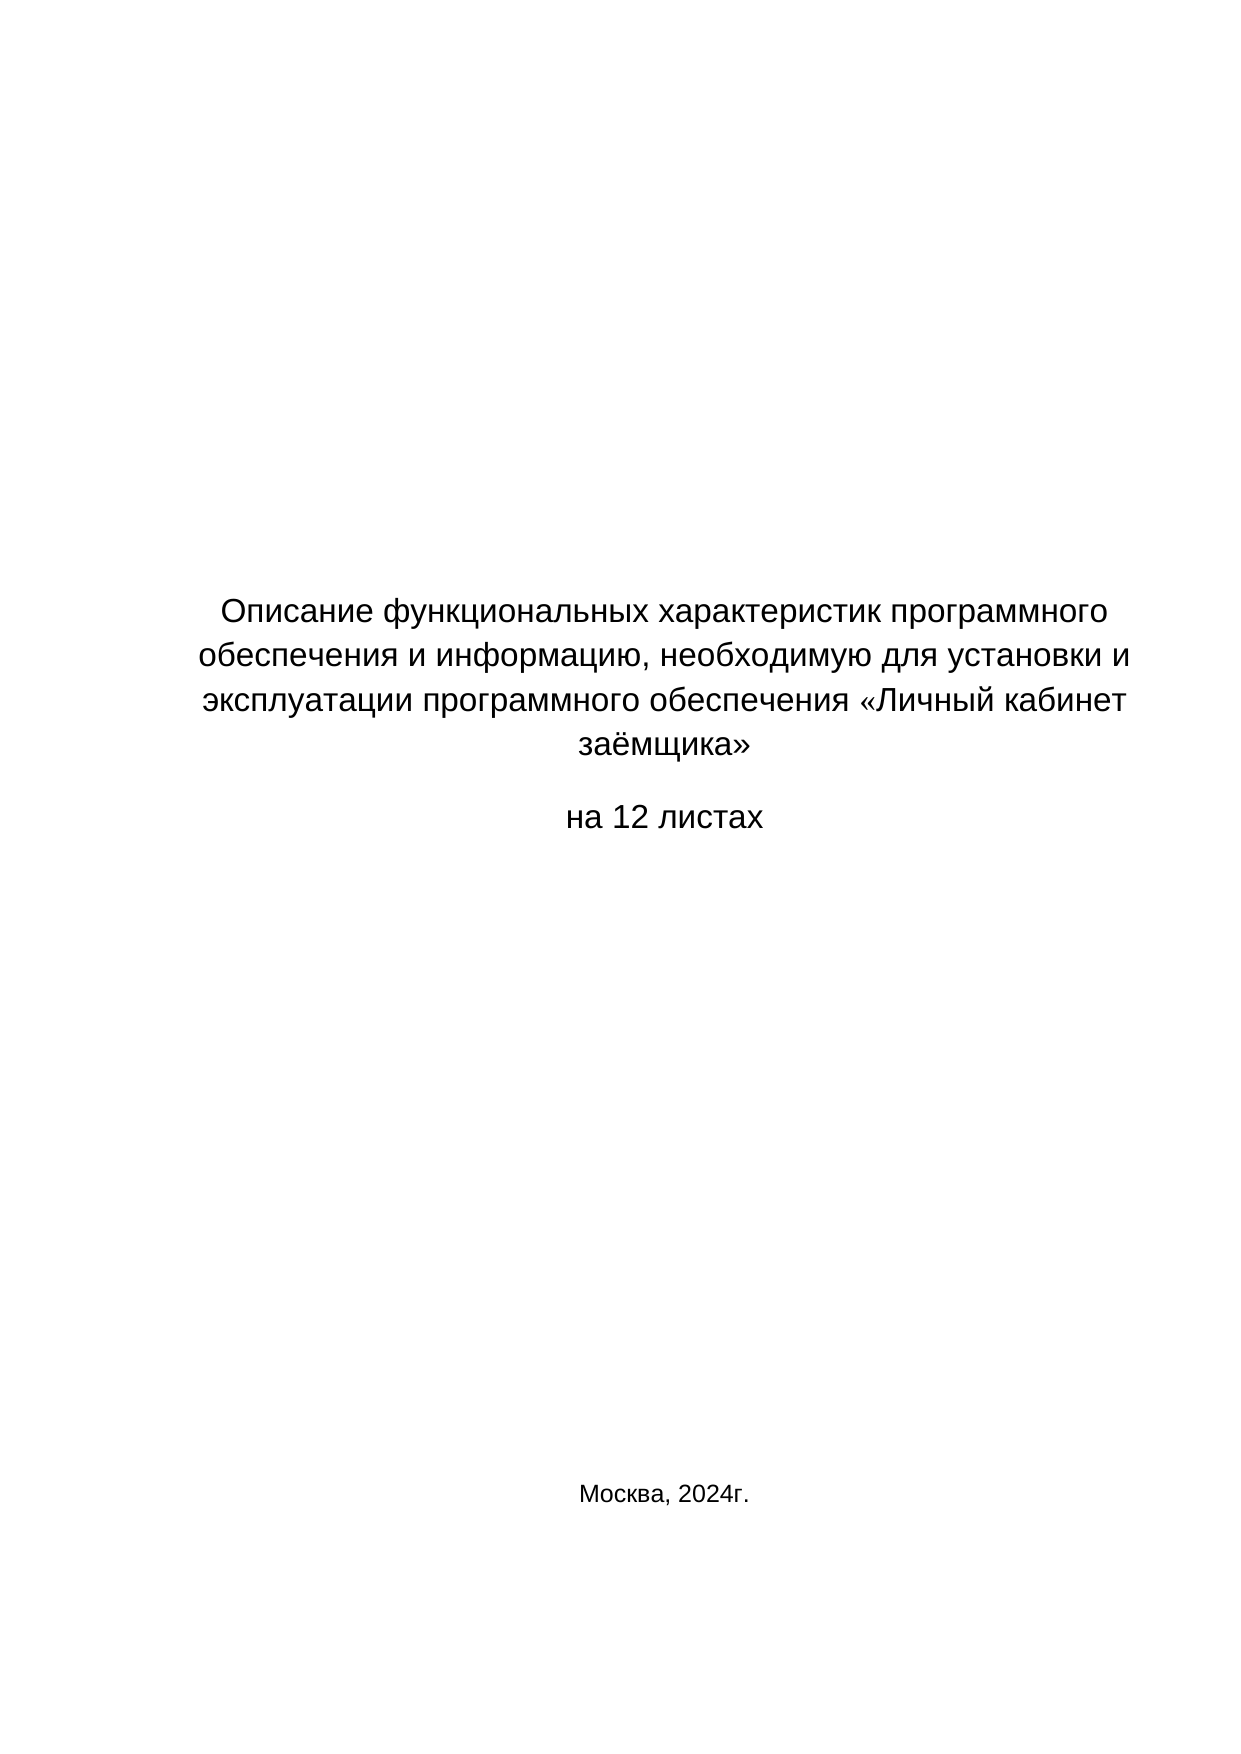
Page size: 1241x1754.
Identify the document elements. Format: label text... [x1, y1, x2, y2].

text Описание функциональных характеристик программного обеспечения и информацию, необходимую для установки и эксплуатации программного обеспечения «Личный кабинет заёмщика» [177, 591, 1152, 762]
text на 12 листах [177, 797, 1152, 836]
text Москва, 2024г. [177, 1479, 1152, 1508]
